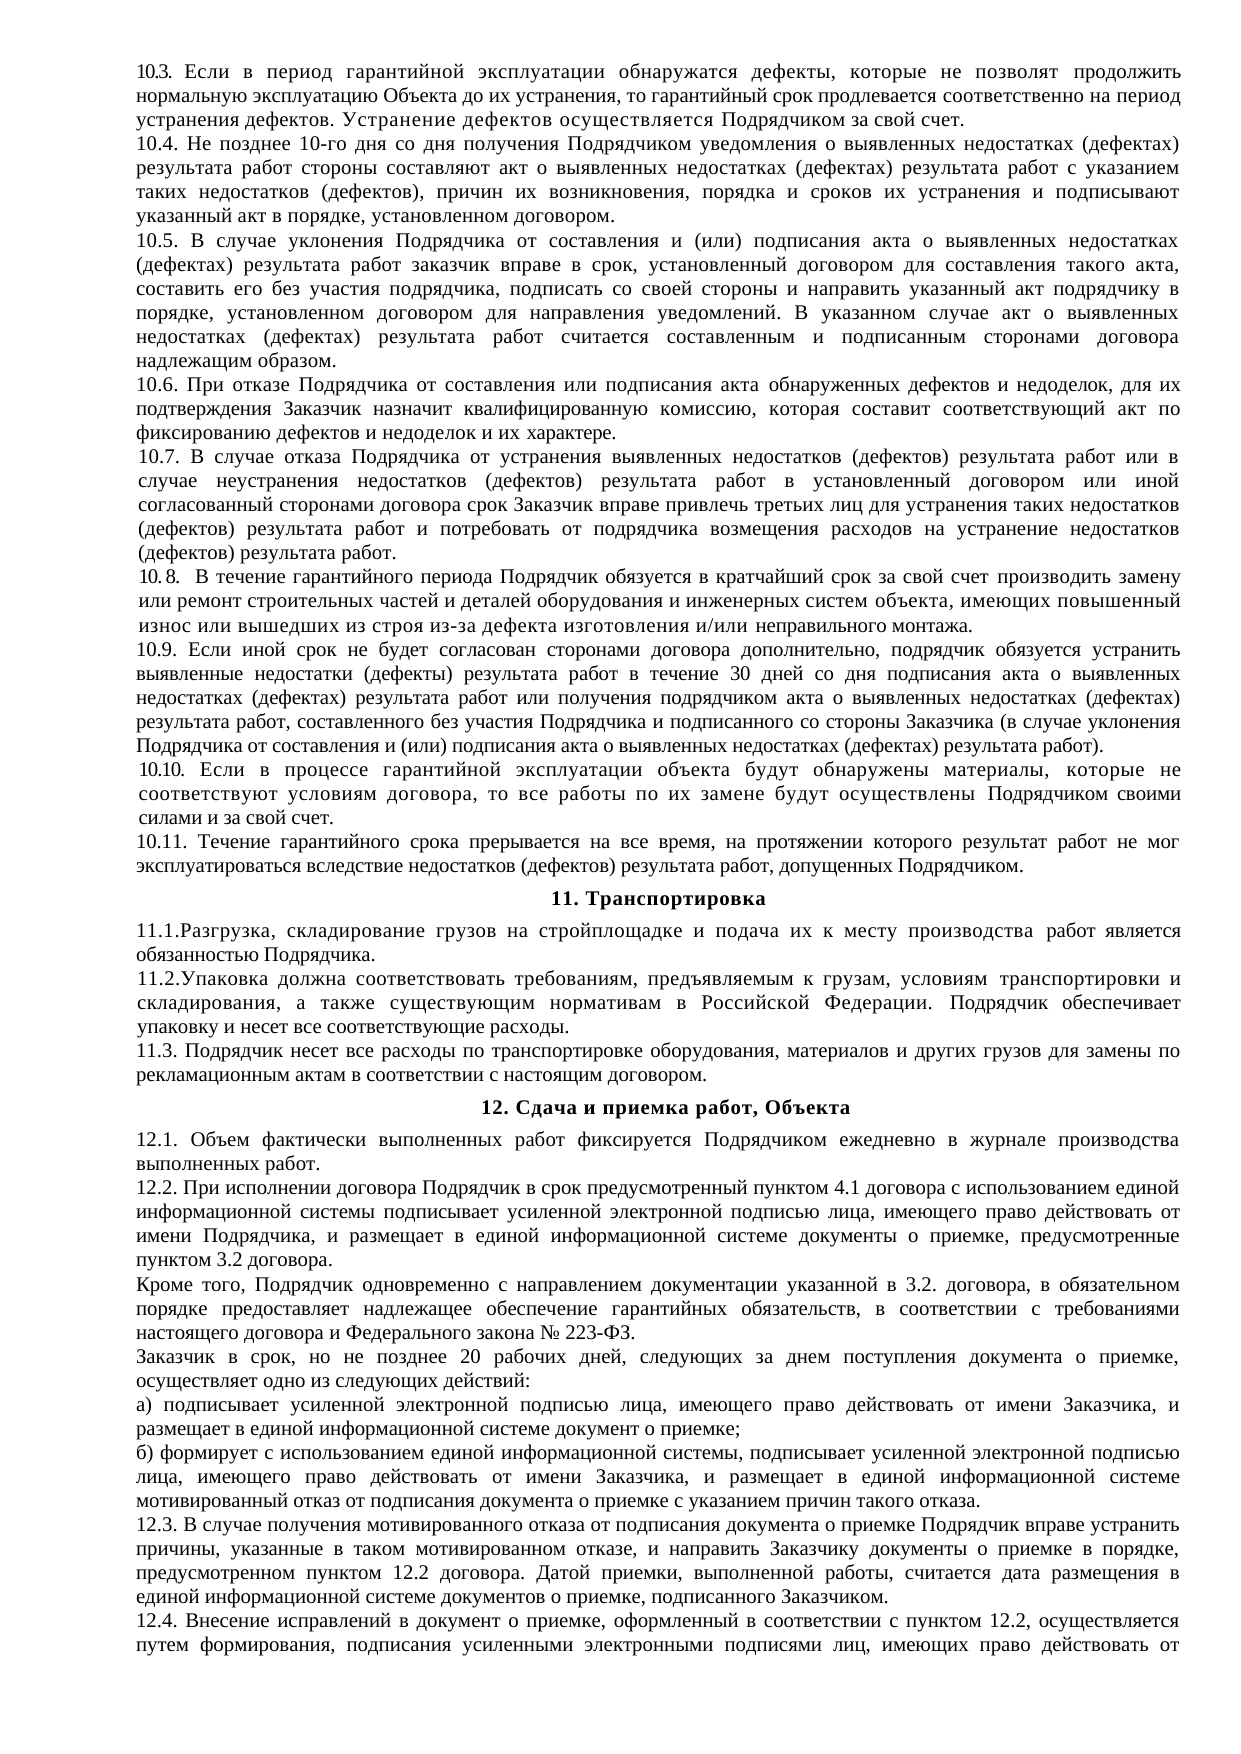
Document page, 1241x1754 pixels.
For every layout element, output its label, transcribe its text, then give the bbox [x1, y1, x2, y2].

text 10. 8. В течение гарантийного периода Подрядчик обязуется в кратчайший срок за свой счет производить замену или ремонт строительных частей и деталей оборудования и инженерных систем объекта, имеющих повышенный износ или вышедших из строя из-за дефекта изготовления и/или неправильного монтажа. [138, 564, 1181, 637]
text 12.3. В случае получения мотивированного отказа от подписания документа о приемке Подрядчик вправе устранить причины, указанные в таком мотивированном отказе, и направить Заказчику документы о приемке в порядке, предусмотренном пунктом 12.2 договора. Датой приемки, выполненной работы, считается дата размещения в единой информационной системе документов о приемке, подписанного Заказчиком. [136, 1512, 1181, 1608]
text 10.5. В случае уклонения Подрядчика от составления и (или) подписания акта о выявленных недостатках (дефектах) результата работ заказчик вправе в срок, установленный договором для составления такого акта, составить его без участия подрядчика, подписать со своей стороны и направить указанный акт подрядчику в порядке, установленном договором для направления уведомлений. В указанном случае акт о выявленных недостатках (дефектах) результата работ считается составленным и подписанным сторонами договора надлежащим образом. [136, 227, 1181, 372]
text б) формирует с использованием единой информационной системы, подписывает усиленной электронной подписью лица, имеющего право действовать от имени Заказчика, и размещает в единой информационной системе мотивированный отказ от подписания документа о приемке с указанием причин такого отказа. [136, 1440, 1181, 1512]
text 12.1. Объем фактически выполненных работ фиксируется Подрядчиком ежедневно в журнале производства выполненных работ. [136, 1127, 1181, 1175]
text 11.2.Упаковка должна соответствовать требованиям, предъявляемым к грузам, условиям транспортировки и складирования, а также существующим нормативам в Российской Федерации. Подрядчик обеспечивает упаковку и несет все соответствующие расходы. [137, 966, 1181, 1038]
text 10.6. При отказе Подрядчика от составления или подписания акта обнаруженных дефектов и недоделок, для их подтверждения Заказчик назначит квалифицированную комиссию, которая составит соответствующий акт по фиксированию дефектов и недоделок и их характере. [136, 372, 1181, 444]
text 10.11. Течение гарантийного срока прерывается на все время, на протяжении которого результат работ не мог эксплуатироваться вследствие недостатков (дефектов) результата работ, допущенных Подрядчиком. [136, 829, 1181, 877]
text 10.10. Если в процессе гарантийной эксплуатации объекта будут обнаружены материалы, которые не соответствуют условиям договора, то все работы по их замене будут осуществлены Подрядчиком своими силами и за свой счет. [138, 757, 1181, 829]
text 10.4. Не позднее 10-го дня со дня получения Подрядчиком уведомления о выявленных недостатках (дефектах) результата работ стороны составляют акт о выявленных недостатках (дефектах) результата работ с указанием таких недостатков (дефектов), причин их возникновения, порядка и сроков их устранения и подписывают указанный акт в порядке, установленном договором. [136, 131, 1181, 227]
text 10.7. В случае отказа Подрядчика от устранения выявленных недостатков (дефектов) результата работ или в случае неустранения недостатков (дефектов) результата работ в установленный договором или иной согласованный сторонами договора срок Заказчик вправе привлечь третьих лиц для устранения таких недостатков (дефектов) результата работ и потребовать от подрядчика возмещения расходов на устранение недостатков (дефектов) результата работ. [138, 444, 1181, 564]
list 11. Транспортировка [136, 886, 1181, 909]
text 10.9. Если иной срок не будет согласован сторонами договора дополнительно, подрядчик обязуется устранить выявленные недостатки (дефекты) результата работ в течение 30 дней со дня подписания акта о выявленных недостатках (дефектах) результата работ или получения подрядчиком акта о выявленных недостатках (дефектах) результата работ, составленного без участия Подрядчика и подписанного со стороны Заказчика (в случае уклонения Подрядчика от составления и (или) подписания акта о выявленных недостатках (дефектах) результата работ). [136, 637, 1181, 757]
text 11.1.Разгрузка, складирование грузов на стройплощадке и подача их к месту производства работ является обязанностью Подрядчика. [136, 918, 1181, 966]
text 12.2. При исполнении договора Подрядчик в срок предусмотренный пунктом 4.1 договора с использованием единой информационной системы подписывает усиленной электронной подписью лица, имеющего право действовать от имени Подрядчика, и размещает в единой информационной системе документы о приемке, предусмотренные пунктом 3.2 договора. [136, 1175, 1181, 1271]
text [136, 1608, 1181, 1656]
text а) подписывает усиленной электронной подписью лица, имеющего право действовать от имени Заказчика, и размещает в единой информационной системе документ о приемке; [136, 1392, 1181, 1440]
text Заказчик в срок, но не позднее 20 рабочих дней, следующих за днем поступления документа о приемке, осуществляет одно из следующих действий: [136, 1344, 1181, 1392]
text 10.3. Если в период гарантийной эксплуатации обнаружатся дефекты, которые не позволят продолжить нормальную эксплуатацию Объекта до их устранения, то гарантийный срок продлевается соответственно на период устранения дефектов. Устранение дефектов осуществляется Подрядчиком за свой счет. [136, 59, 1181, 131]
list 12. Сдача и приемка работ, Объекта [151, 1095, 1181, 1119]
text Кроме того, Подрядчик одновременно с направлением документации указанной в 3.2. договора, в обязательном порядке предоставляет надлежащее обеспечение гарантийных обязательств, в соответствии с требованиями настоящего договора и Федерального закона № 223-ФЗ. [136, 1271, 1181, 1344]
text 11.3. Подрядчик несет все расходы по транспортировке оборудования, материалов и других грузов для замены по рекламационным актам в соответствии с настоящим договором. [136, 1038, 1181, 1086]
